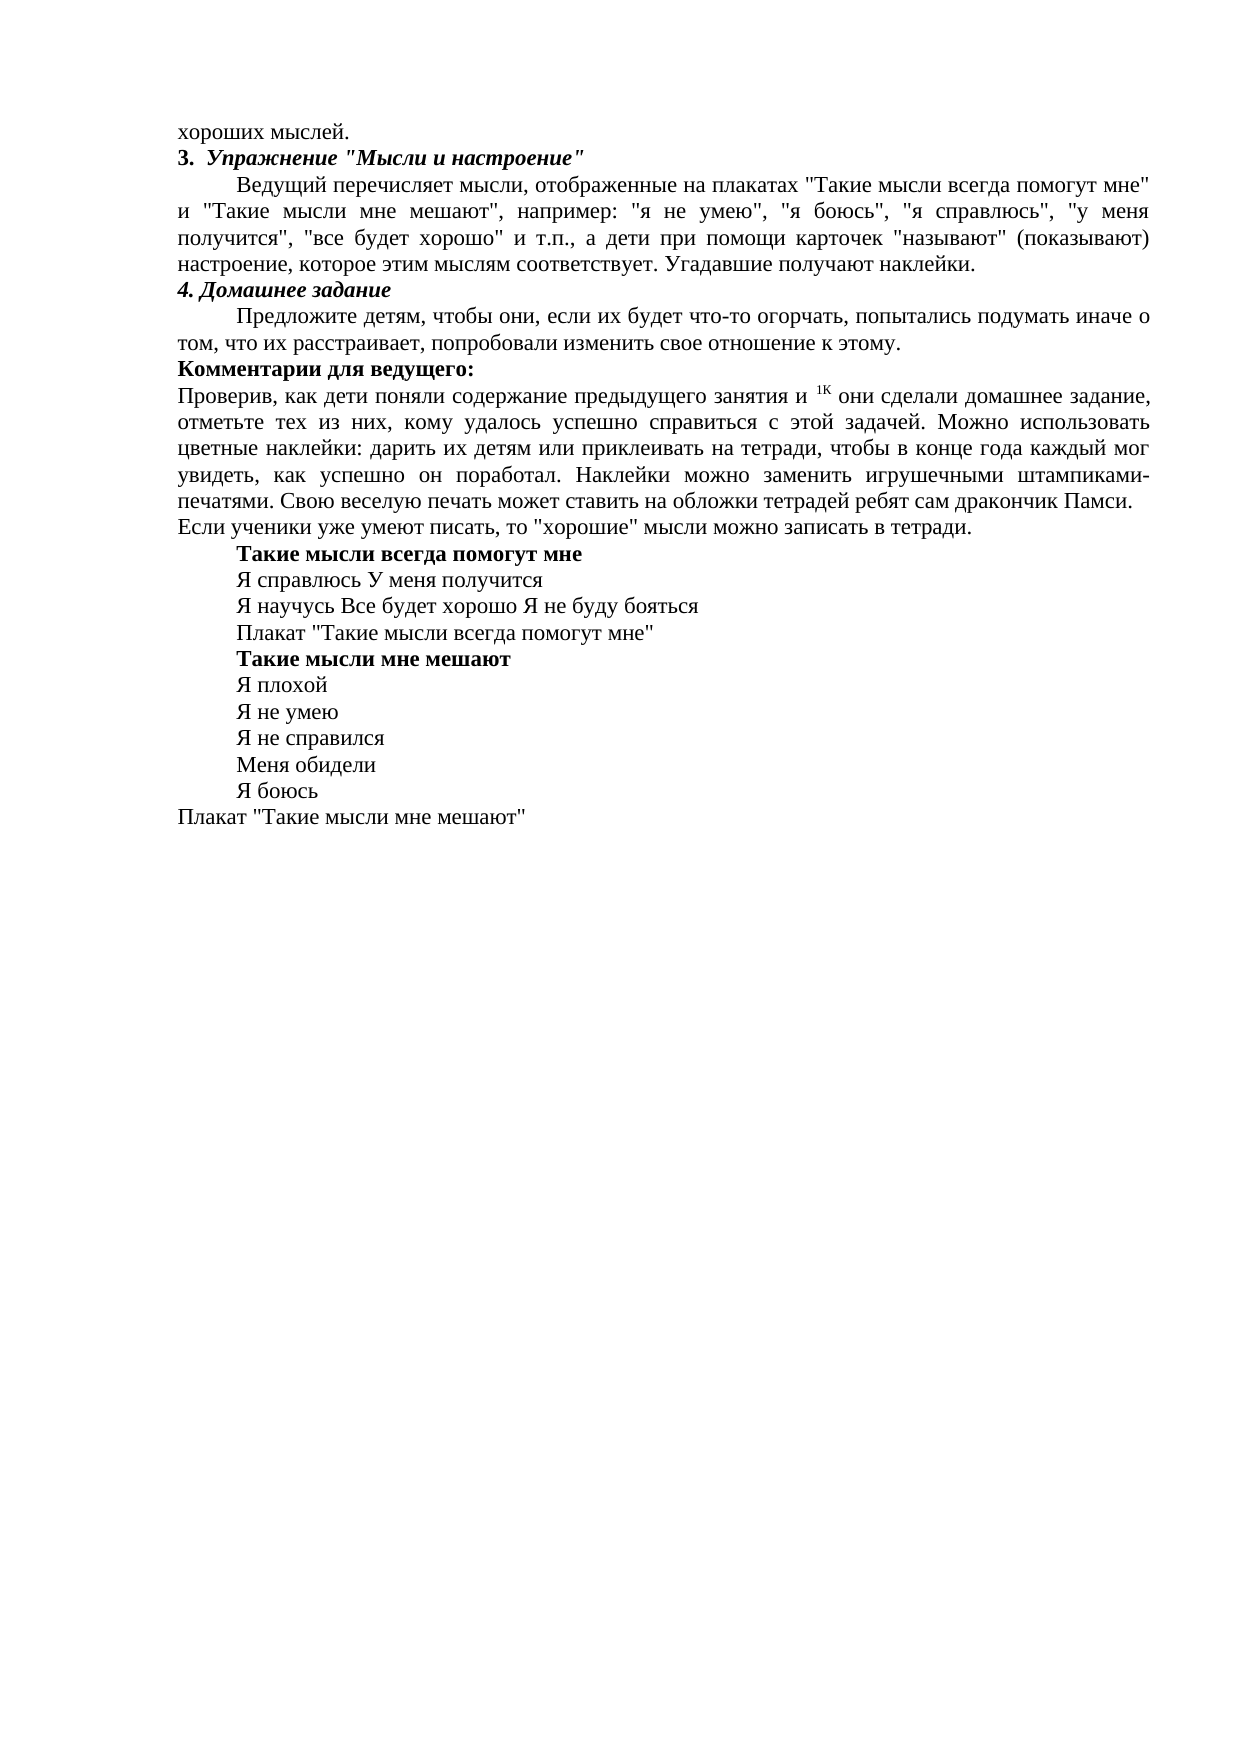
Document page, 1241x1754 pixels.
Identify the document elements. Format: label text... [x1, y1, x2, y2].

text Такие мысли всегда помогут мне [177, 540, 1152, 566]
text Я не умею [177, 698, 1152, 724]
text Комментарии для ведущего: [177, 355, 1152, 382]
text Меня обидели [177, 751, 1152, 777]
text Предложите детям, чтобы они, если их будет что-то огорчать, попытались подумать иначе о том, что их расстраивает, попробовали изменить свое отношение к этому. [177, 303, 1152, 355]
text Я не справился [177, 724, 1152, 751]
text Плакат "Такие мысли мне мешают" [177, 803, 1152, 830]
text Я плохой [177, 672, 1152, 698]
text Ведущий перечисляет мысли, отображенные на плакатах "Такие мысли всегда помогут мне" и "Такие мысли мне мешают", например: "я не умею", "я боюсь", "я справлюсь", "у меня получится", "все будет хорошо" и т.п., а дети при помощи карточек "называют" (показывают) настроение, которое этим мыслям соответствует. Угадавшие получают наклейки. [177, 171, 1152, 276]
text Я справлюсь У меня получится [177, 566, 1152, 592]
text Проверив, как дети поняли содержание предыдущего занятия и 1К они сделали домашнее задание, отметьте тех из них, кому удалось успешно справиться с этой задачей. Можно использовать цветные наклейки: дарить их детям или приклеивать на тетради, чтобы в конце года каждый мог увидеть, как успешно он поработал. Наклейки можно заменить игрушечными штампиками-печатями. Свою веселую печать может ставить на обложки тетрадей ребят сам дракончик Памси. [177, 382, 1152, 513]
text Плакат "Такие мысли всегда помогут мне" [177, 619, 1152, 645]
text 4. Домашнее задание [177, 276, 1152, 303]
text Я боюсь [177, 777, 1152, 803]
text Я научусь Все будет хорошо Я не буду бояться [177, 592, 1152, 619]
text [177, 118, 1152, 144]
text Если ученики уже умеют писать, то "хорошие" мысли можно записать в тетради. [177, 513, 1152, 540]
text 3. Упражнение "Мысли и настроение" [177, 144, 1152, 171]
text Такие мысли мне мешают [177, 645, 1152, 672]
